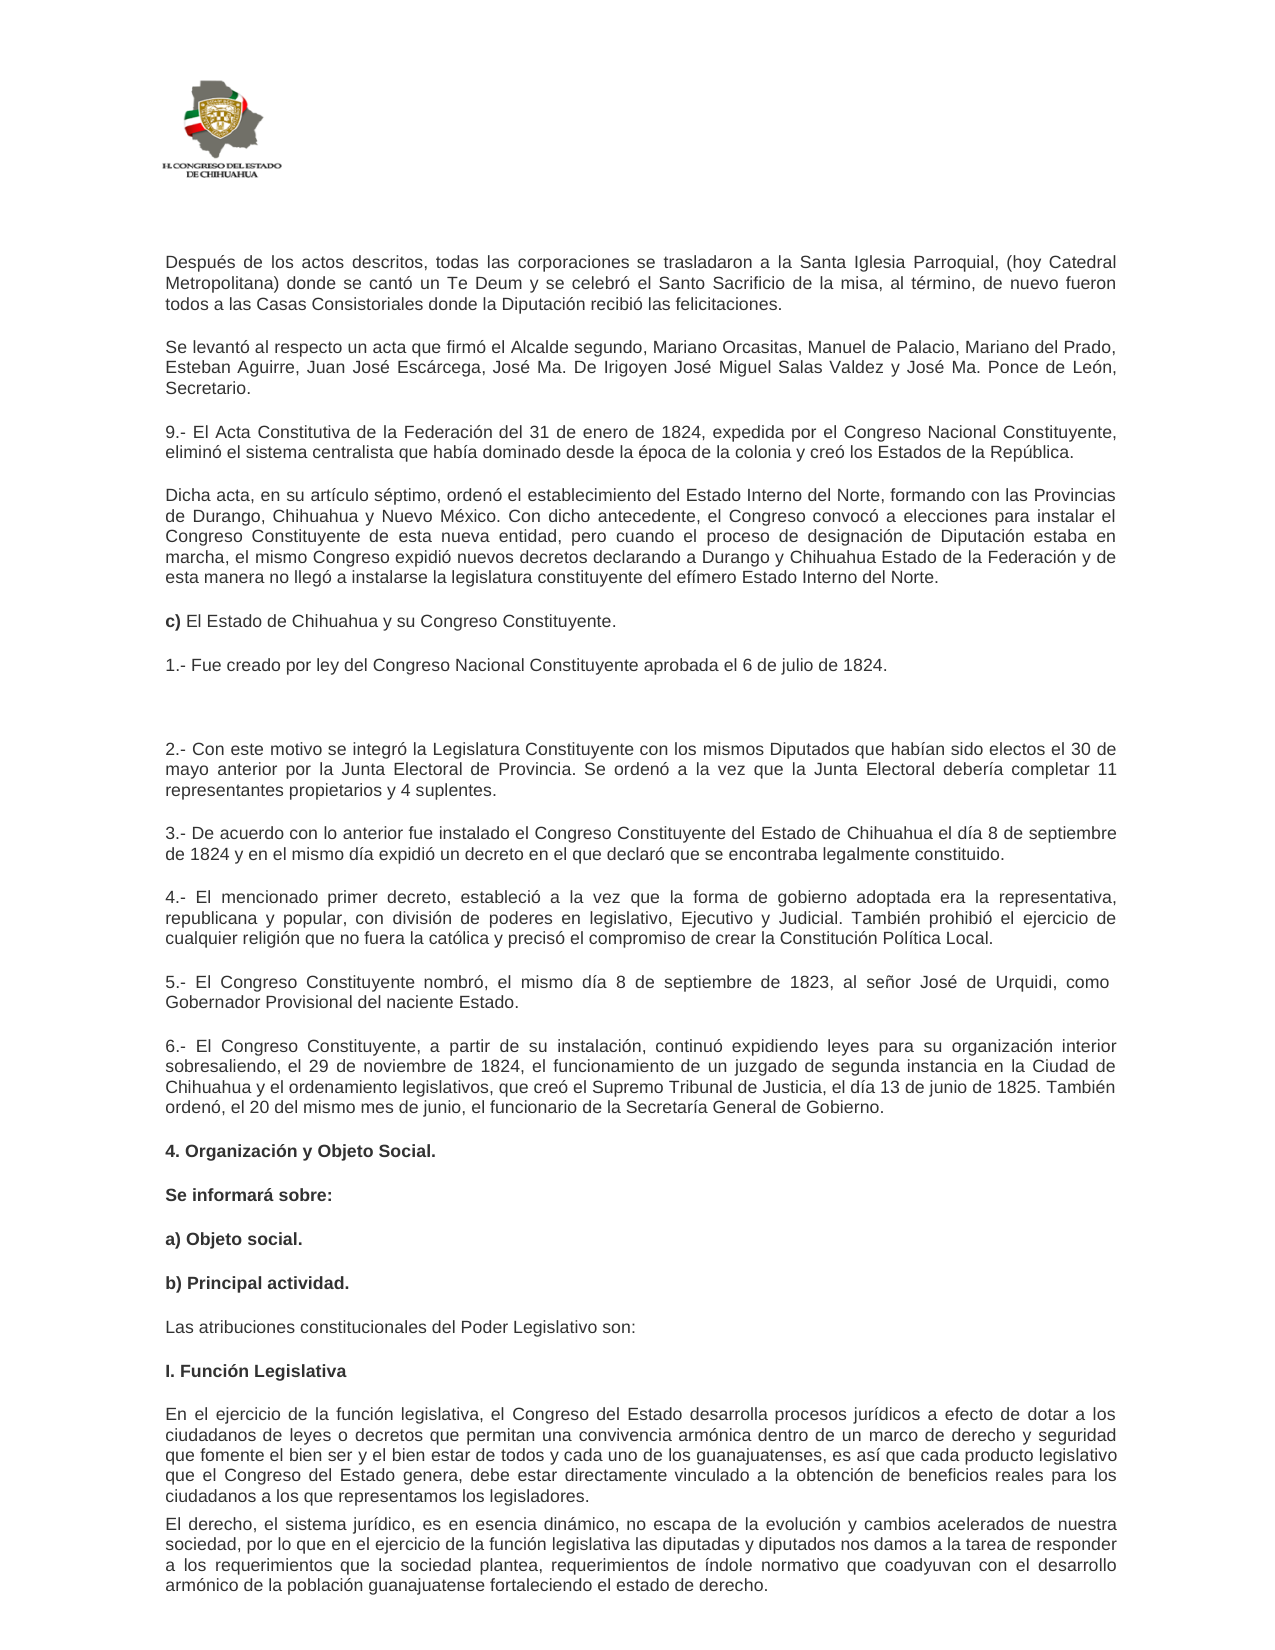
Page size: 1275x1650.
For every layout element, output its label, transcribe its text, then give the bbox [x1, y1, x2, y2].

text 3.- De acuerdo con lo anterior fue instalado el Congreso Constituyente del Estado de Chihuahua el día 8 de septiembre de 1824 y en el mismo día expidió un decreto en el que declaró que se encontraba legalmente constituido. [165, 823, 1117, 864]
text a) Objeto social. [165, 1229, 308, 1249]
text 1.- Fue creado por ley del Congreso Nacional Constituyente aprobada el 6 de julio de 1824. [165, 654, 888, 675]
text I. Función Legislativa [165, 1361, 351, 1381]
text 5.- El Congreso Constituyente nombró, el mismo día 8 de septiembre de 1823, al señor José de Urquidi, como [165, 972, 1117, 992]
text Se levantó al respecto un acta que firmó el Alcalde segundo, Mariano Orcasitas, Manuel de Palacio, Mariano del Prado, Esteban Aguirre, Juan José Escárcega, José Ma. De Irigoyen José Miguel Salas Valdez y José Ma. Ponce de León, Secretario. [165, 337, 1117, 398]
text c) El Estado de Chihuahua y su Congreso Constituyente. [165, 611, 619, 631]
text Las atribuciones constitucionales del Poder Legislativo son: [165, 1317, 638, 1337]
text 4.- El mencionado primer decreto, estableció a la vez que la forma de gobierno adoptada era la representativa, republicana y popular, con división de poderes en legislativo, Ejecutivo y Judicial. También prohibió el ejercicio de cualquier religión que no fuera la católica y precisó el compromiso de crear la Constitución Política Local. [165, 887, 1117, 948]
text En el ejercicio de la función legislativa, el Congreso del Estado desarrolla procesos jurídicos a efecto de dotar a los ciudadanos de leyes o decretos que permitan una convivencia armónica dentro de un marco de derecho y seguridad que fomente el bien ser y el bien estar de todos y cada uno de los guanajuatenses, es así que cada producto legislativo que el Congreso del Estado genera, debe estar directamente vinculado a la obtención de beneficios reales para los ciudadanos a los que representamos los legisladores. [165, 1404, 1117, 1506]
picture [154, 75, 289, 185]
text Después de los actos descritos, todas las corporaciones se trasladaron a la Santa Iglesia Parroquial, (hoy Catedral Metropolitana) donde se cantó un Te Deum y se celebró el Santo Sacrificio de la misa, al término, de nuevo fueron todos a las Casas Consistoriales donde la Diputación recibió las felicitaciones. [165, 253, 1117, 314]
text Gobernador Provisional del naciente Estado. [165, 992, 522, 1012]
text 9.- El Acta Constitutiva de la Federación del 31 de enero de 1824, expedida por el Congreso Nacional Constituyente, eliminó el sistema centralista que había dominado desde la época de la colonia y creó los Estados de la República. [165, 422, 1117, 462]
text 2.- Con este motivo se integró la Legislatura Constituyente con los mismos Diputados que habían sido electos el 30 de mayo anterior por la Junta Electoral de Provincia. Se ordenó a la vez que la Junta Electoral debería completar 11 representantes propietarios y 4 suplentes. [165, 739, 1117, 800]
text 4. Organización y Objeto Social. Se informará sobre: [165, 1141, 441, 1205]
text Dicha acta, en su artículo séptimo, ordenó el establecimiento del Estado Interno del Norte, formando con las Provincias de Durango, Chihuahua y Nuevo México. Con dicho antecedente, el Congreso convocó a elecciones para instalar el Congreso Constituyente de esta nueva entidad, pero cuando el proceso de designación de Diputación estaba en marcha, el mismo Congreso expidió nuevos decretos declarando a Durango y Chihuahua Estado de la Federación y de esta manera no llegó a instalarse la legislatura constituyente del efímero Estado Interno del Norte. [165, 486, 1117, 587]
text El derecho, el sistema jurídico, es en esencia dinámico, no escapa de la evolución y cambios acelerados de nuestra sociedad, por lo que en el ejercicio de la función legislativa las diputadas y diputados nos damos a la tarea de responder a los requerimientos que la sociedad plantea, requerimientos de índole normativo que coadyuvan con el desarrollo armónico de la población guanajuatense fortaleciendo el estado de derecho. [165, 1514, 1117, 1595]
text b) Principal actividad. [165, 1273, 354, 1293]
text 6.- El Congreso Constituyente, a partir de su instalación, continuó expidiendo leyes para su organización interior sobresaliendo, el 29 de noviembre de 1824, el funcionamiento de un juzgado de segunda instancia en la Ciudad de Chihuahua y el ordenamiento legislativos, que creó el Supremo Tribunal de Justicia, el día 13 de junio de 1825. También ordenó, el 20 del mismo mes de junio, el funcionario de la Secretaría General de Gobierno. [165, 1036, 1117, 1117]
